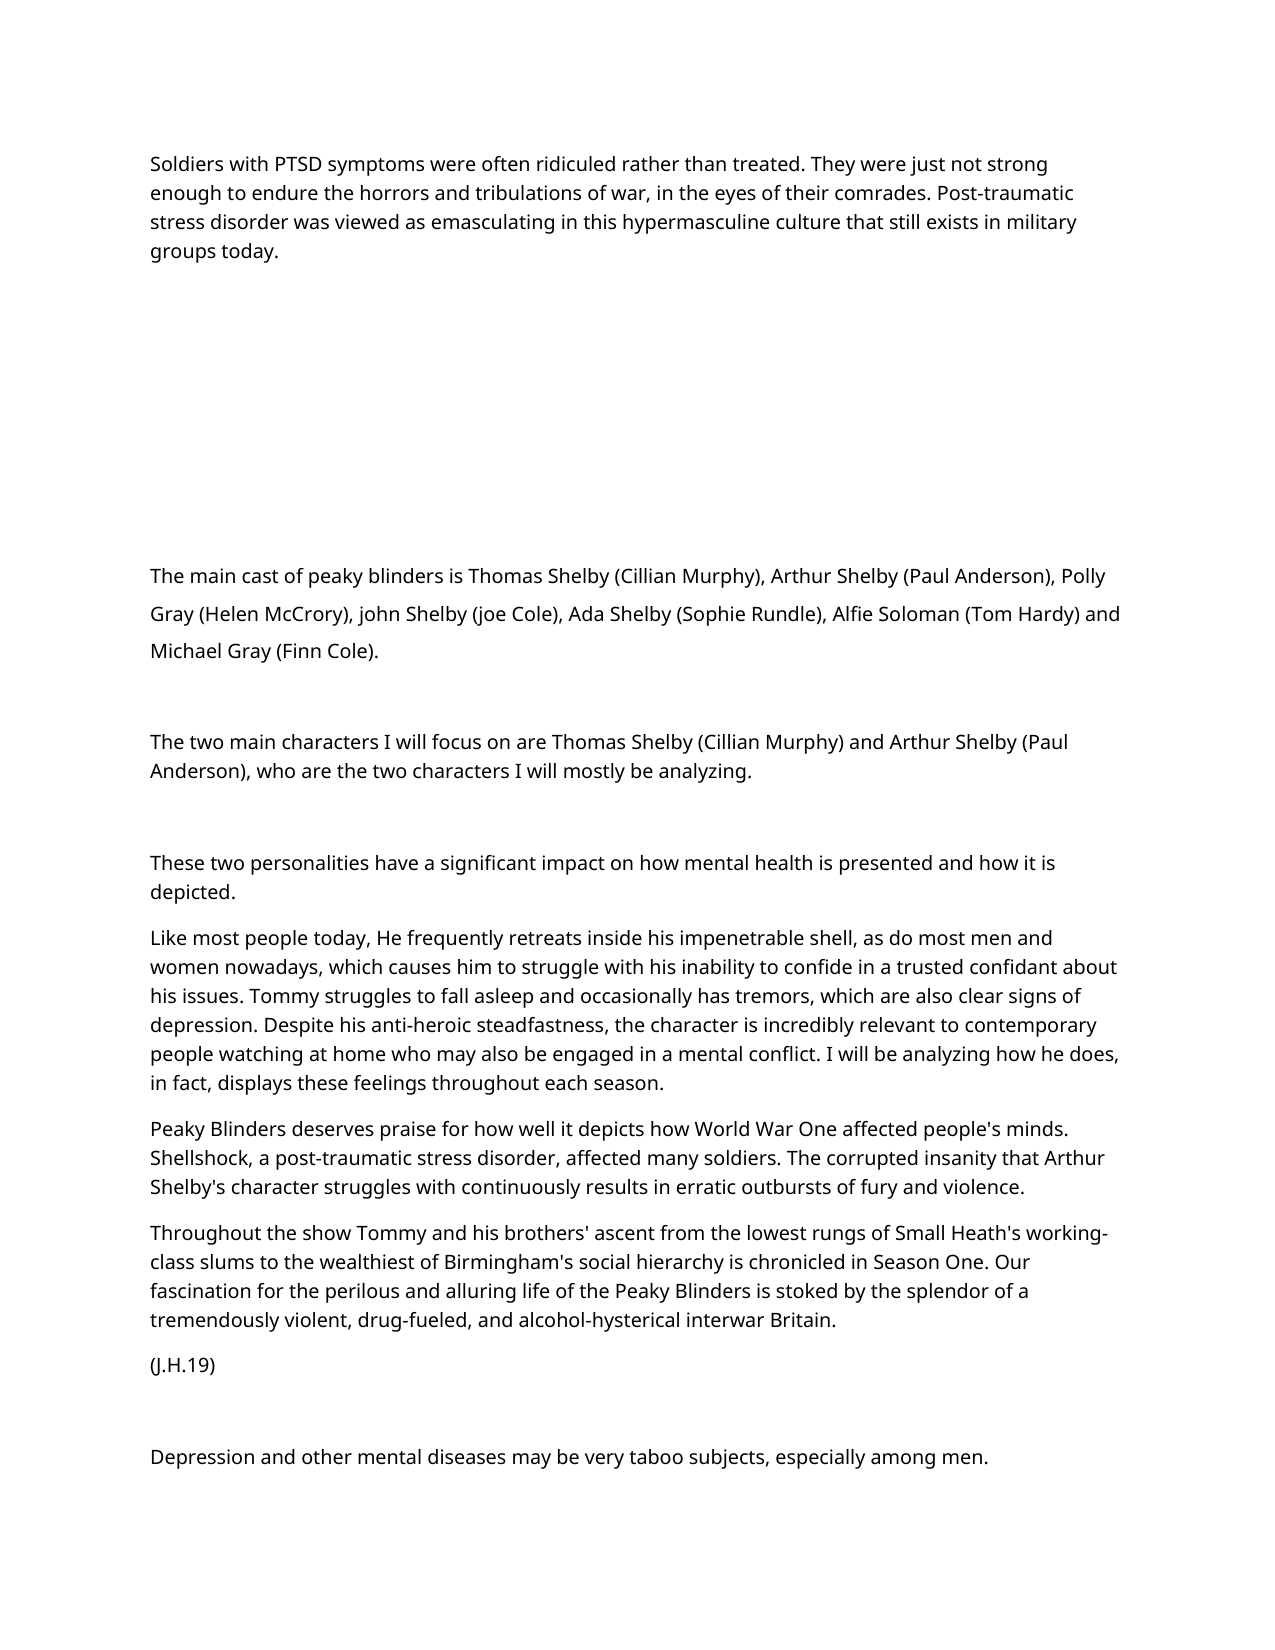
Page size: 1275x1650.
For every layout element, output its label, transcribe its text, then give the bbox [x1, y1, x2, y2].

text Depression and other mental diseases may be very taboo subjects, especially among men. [150, 1443, 1125, 1470]
text The two main characters I will focus on are Thomas Shelby (Cillian Murphy) and Arthur Shelby (Paul Anderson), who are the two characters I will mostly be analyzing. [150, 729, 1125, 785]
text These two personalities have a significant impact on how mental health is presented and how it is depicted. [150, 849, 1125, 905]
text Like most people today, He frequently retreats inside his impenetrable shell, as do most men and women nowadays, which causes him to struggle with his inability to confide in a trusted confidant about his issues. Tommy struggles to fall asleep and occasionally has tremors, which are also clear signs of depression. Despite his anti-heroic steadfastness, the character is incredibly relevant to contemporary people watching at home who may also be engaged in a mental conflict. I will be analyzing how he does, in fact, displays these feelings throughout each season. [150, 924, 1125, 1096]
text Throughout the show Tommy and his brothers' ascent from the lowest rungs of Small Heath's working-class slums to the wealthiest of Birmingham's social hierarchy is chronicled in Season One. Our fascination for the perilous and alluring life of the Peaky Blinders is stoked by the splendor of a tremendously violent, drug-fueled, and alcohol-hysterical interwar Britain. [150, 1219, 1125, 1333]
text Soldiers with PTSD symptoms were often ridiculed rather than treated. They were just not strong enough to endure the horrors and tribulations of war, in the eyes of their comrades. Post-traumatic stress disorder was viewed as emasculating in this hypermasculine culture that still exists in military groups today. [150, 150, 1125, 264]
text (J.H.19) [150, 1352, 1125, 1379]
text The main cast of peaky blinders is Thomas Shelby (Cillian Murphy), Arthur Shelby (Paul Anderson), Polly Gray (Helen McCrory), john Shelby (joe Cole), Ada Shelby (Sophie Rundle), Alfie Soloman (Tom Hardy) and Michael Gray (Finn Cole). [150, 554, 1125, 666]
text Peaky Blinders deserves praise for how well it depicts how World War One affected people's minds. Shellshock, a post-traumatic stress disorder, affected many soldiers. The corrupted insanity that Arthur Shelby's character struggles with continuously results in erratic outbursts of fury and violence. [150, 1115, 1125, 1200]
